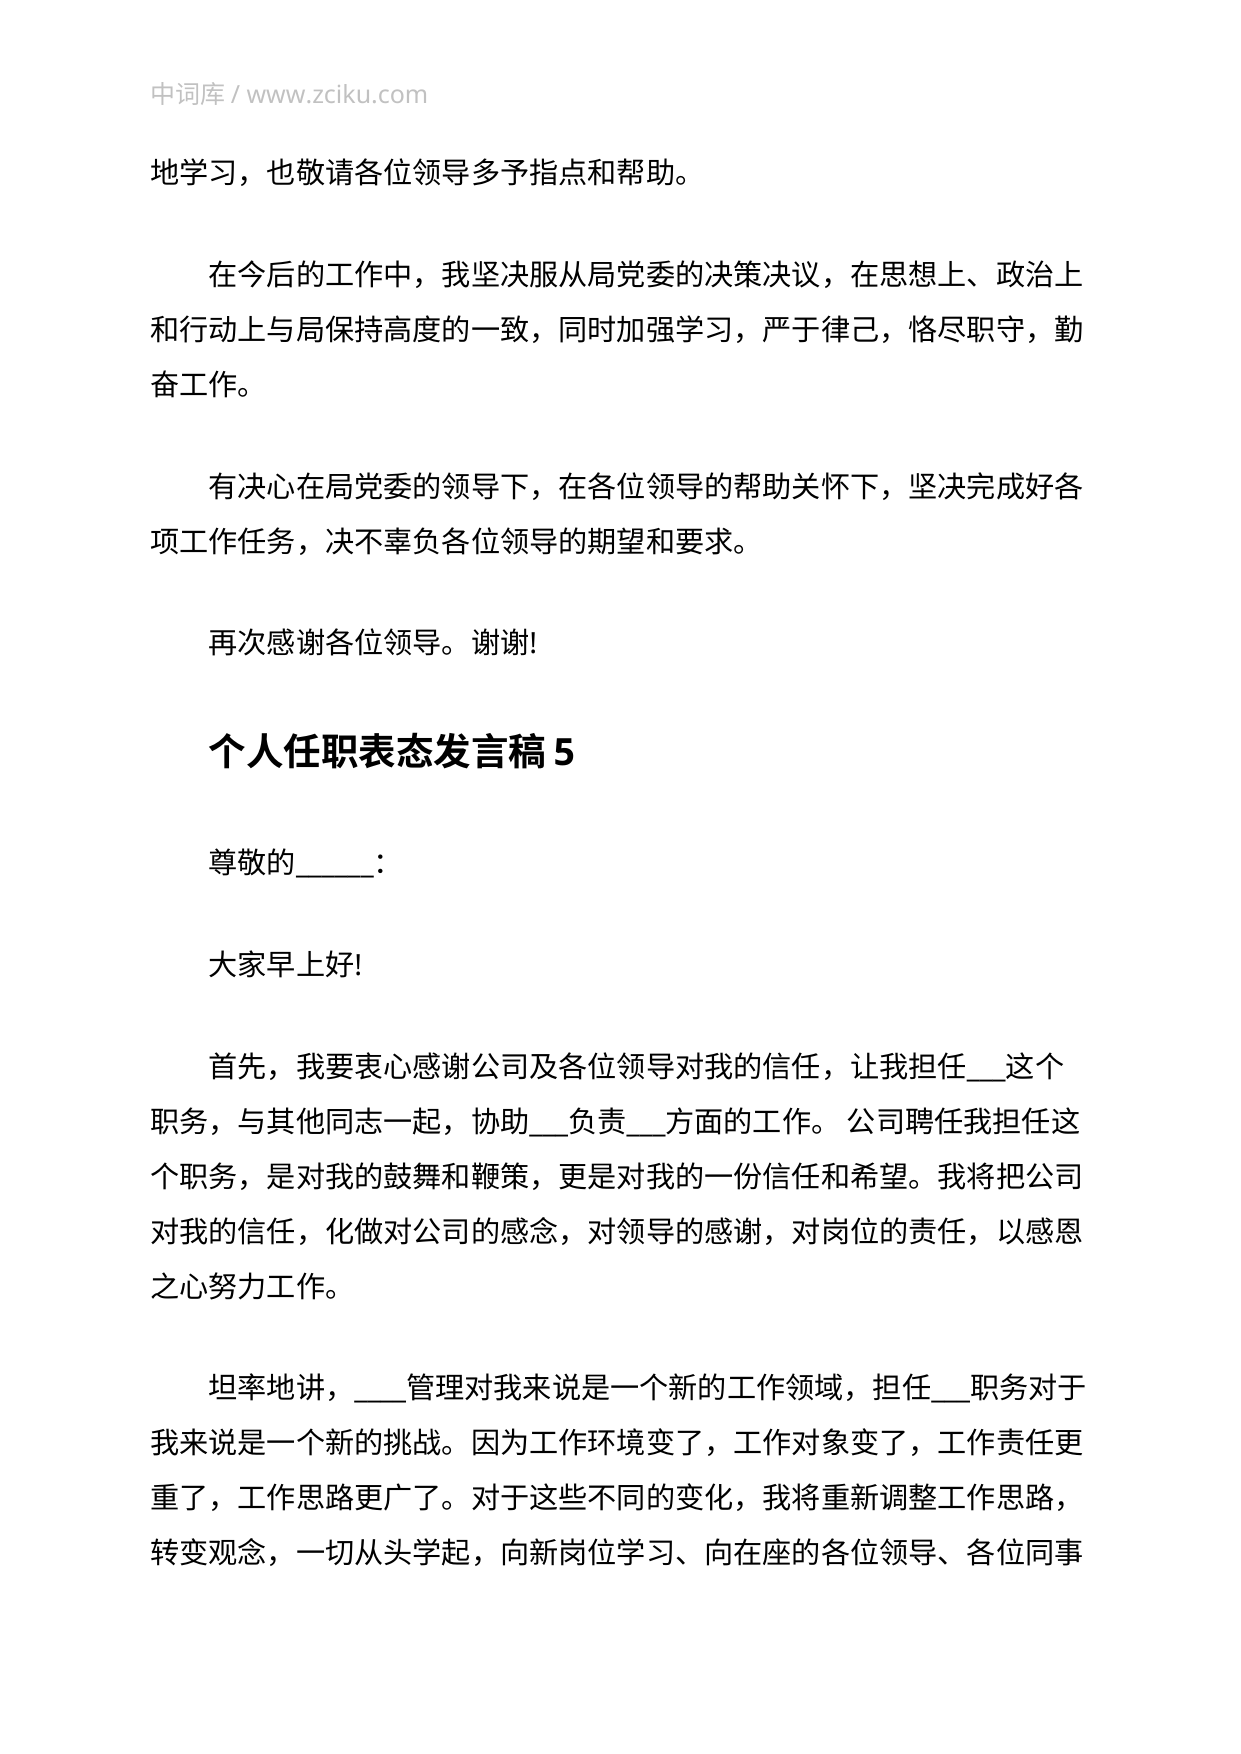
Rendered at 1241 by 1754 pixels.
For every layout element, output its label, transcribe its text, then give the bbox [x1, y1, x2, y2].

text 大家早上好! [150, 942, 1090, 984]
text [150, 1365, 1090, 1572]
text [150, 150, 1090, 192]
text 个人任职表态发言稿5 [150, 722, 1090, 776]
text 再次感谢各位领导。谢谢! [150, 620, 1090, 662]
text 首先，我要衷心感谢公司及各位领导对我的信任，让我担任___这个职务，与其他同志一起，协助___负责___方面的工作。 公司聘任我担任这个职务，是对我的鼓舞和鞭策，更是对我的一份信任和希望。我将把公司对我的信任，化做对公司的感念，对领导的感谢，对岗位的责任，以感恩之心努力工作。 [150, 1043, 1090, 1306]
text 在今后的工作中，我坚决服从局党委的决策决议，在思想上、政治上和行动上与局保持高度的一致，同时加强学习，严于律己，恪尽职守，勤奋工作。 [150, 252, 1090, 404]
text 尊敬的______： [150, 839, 1090, 882]
text 有决心在局党委的领导下，在各位领导的帮助关怀下，坚决完成好各项工作任务，决不辜负各位领导的期望和要求。 [150, 463, 1090, 561]
